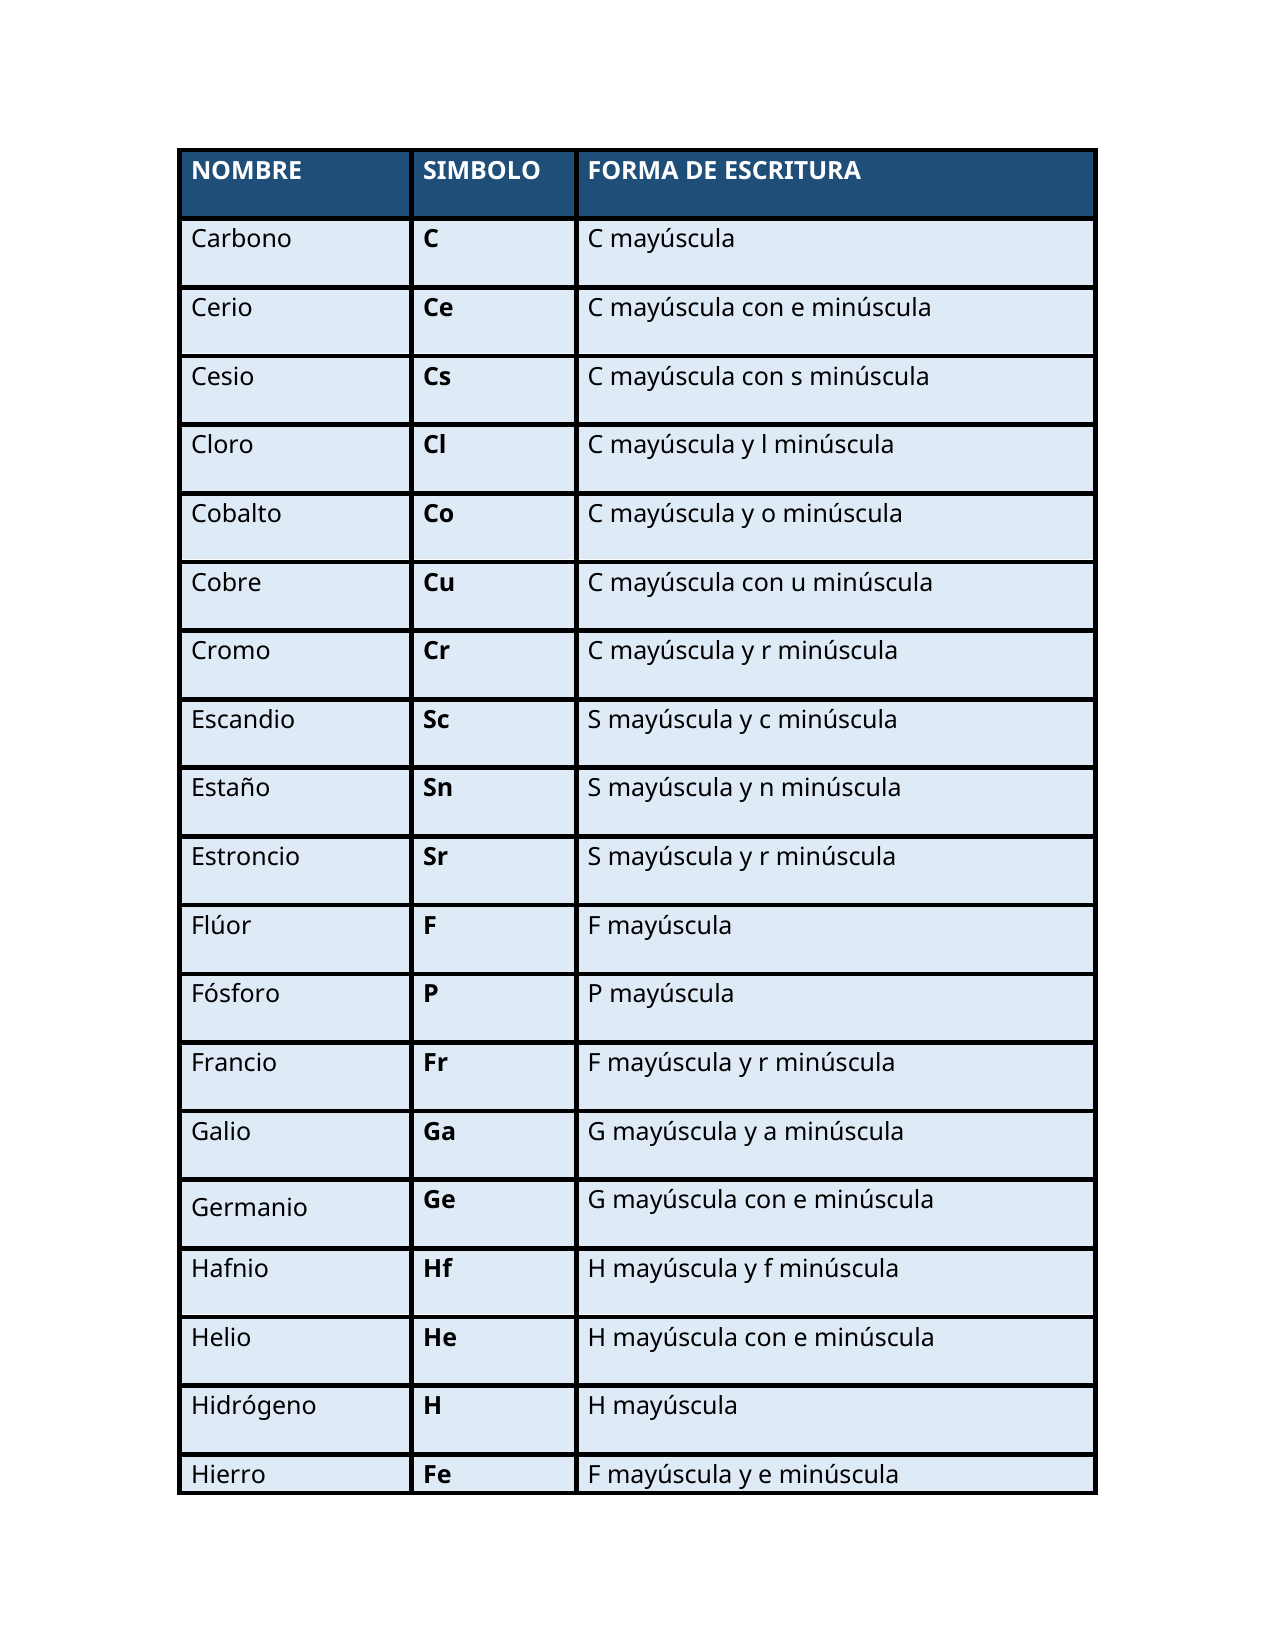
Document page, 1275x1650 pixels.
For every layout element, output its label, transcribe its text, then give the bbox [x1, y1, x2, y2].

table_cell G mayúscula y a minúscula [579, 1113, 1093, 1177]
table_cell Co [414, 496, 574, 559]
table_cell Hierro [182, 1457, 409, 1491]
table_cell Cl [414, 427, 574, 491]
table_cell Cr [414, 633, 574, 697]
table_cell Cromo [182, 633, 409, 697]
table_cell C mayúscula con u minúscula [579, 564, 1093, 628]
table_cell Cs [414, 358, 574, 422]
table_cell Cerio [182, 290, 409, 353]
table_cell F mayúscula y r minúscula [579, 1045, 1093, 1109]
table_cell C mayúscula con s minúscula [579, 358, 1093, 422]
table_cell Cu [414, 564, 574, 628]
table_cell Sc [414, 702, 574, 765]
table_cell S mayúscula y r minúscula [579, 839, 1093, 903]
table_cell C [414, 221, 574, 285]
table_cell Sn [414, 770, 574, 834]
table_cell Francio [182, 1045, 409, 1109]
table_cell He [414, 1319, 574, 1383]
table_cell Hf [414, 1251, 574, 1314]
table_cell Escandio [182, 702, 409, 765]
table_cell Helio [182, 1319, 409, 1383]
table_cell C mayúscula y l minúscula [579, 427, 1093, 491]
table_cell C mayúscula [579, 221, 1093, 285]
table_cell Fósforo [182, 976, 409, 1040]
table_cell F [414, 907, 574, 971]
table_cell H [414, 1388, 574, 1452]
table_cell Cobalto [182, 496, 409, 559]
table_cell Sr [414, 839, 574, 903]
table_cell S mayúscula y c minúscula [579, 702, 1093, 765]
table_cell H mayúscula [579, 1388, 1093, 1452]
table_cell Cloro [182, 427, 409, 491]
table_cell Carbono [182, 221, 409, 285]
table_cell F mayúscula y e minúscula [579, 1457, 1093, 1491]
table_header NOMBRE [182, 152, 409, 216]
table_cell G mayúscula con e minúscula [579, 1182, 1093, 1246]
table_cell Fe [414, 1457, 574, 1491]
table_cell Estaño [182, 770, 409, 834]
table_cell Hafnio [182, 1251, 409, 1314]
table_cell Fr [414, 1045, 574, 1109]
table_header FORMA DE ESCRITURA [579, 152, 1093, 216]
table_cell Estroncio [182, 839, 409, 903]
table_header SIMBOLO [414, 152, 574, 216]
table_cell C mayúscula y r minúscula [579, 633, 1093, 697]
table_cell P [414, 976, 574, 1040]
table_cell Flúor [182, 907, 409, 971]
table_cell P mayúscula [579, 976, 1093, 1040]
table_cell C mayúscula y o minúscula [579, 496, 1093, 559]
table_cell Hidrógeno [182, 1388, 409, 1452]
table_cell H mayúscula con e minúscula [579, 1319, 1093, 1383]
table_cell Cobre [182, 564, 409, 628]
table_cell Cesio [182, 358, 409, 422]
table_cell Ge [414, 1182, 574, 1246]
table_cell H mayúscula y f minúscula [579, 1251, 1093, 1314]
table_cell Galio [182, 1113, 409, 1177]
table_cell C mayúscula con e minúscula [579, 290, 1093, 353]
table_cell Ce [414, 290, 574, 353]
table_cell Ga [414, 1113, 574, 1177]
table_cell F mayúscula [579, 907, 1093, 971]
table_cell S mayúscula y n minúscula [579, 770, 1093, 834]
table_cell Germanio [182, 1182, 409, 1246]
